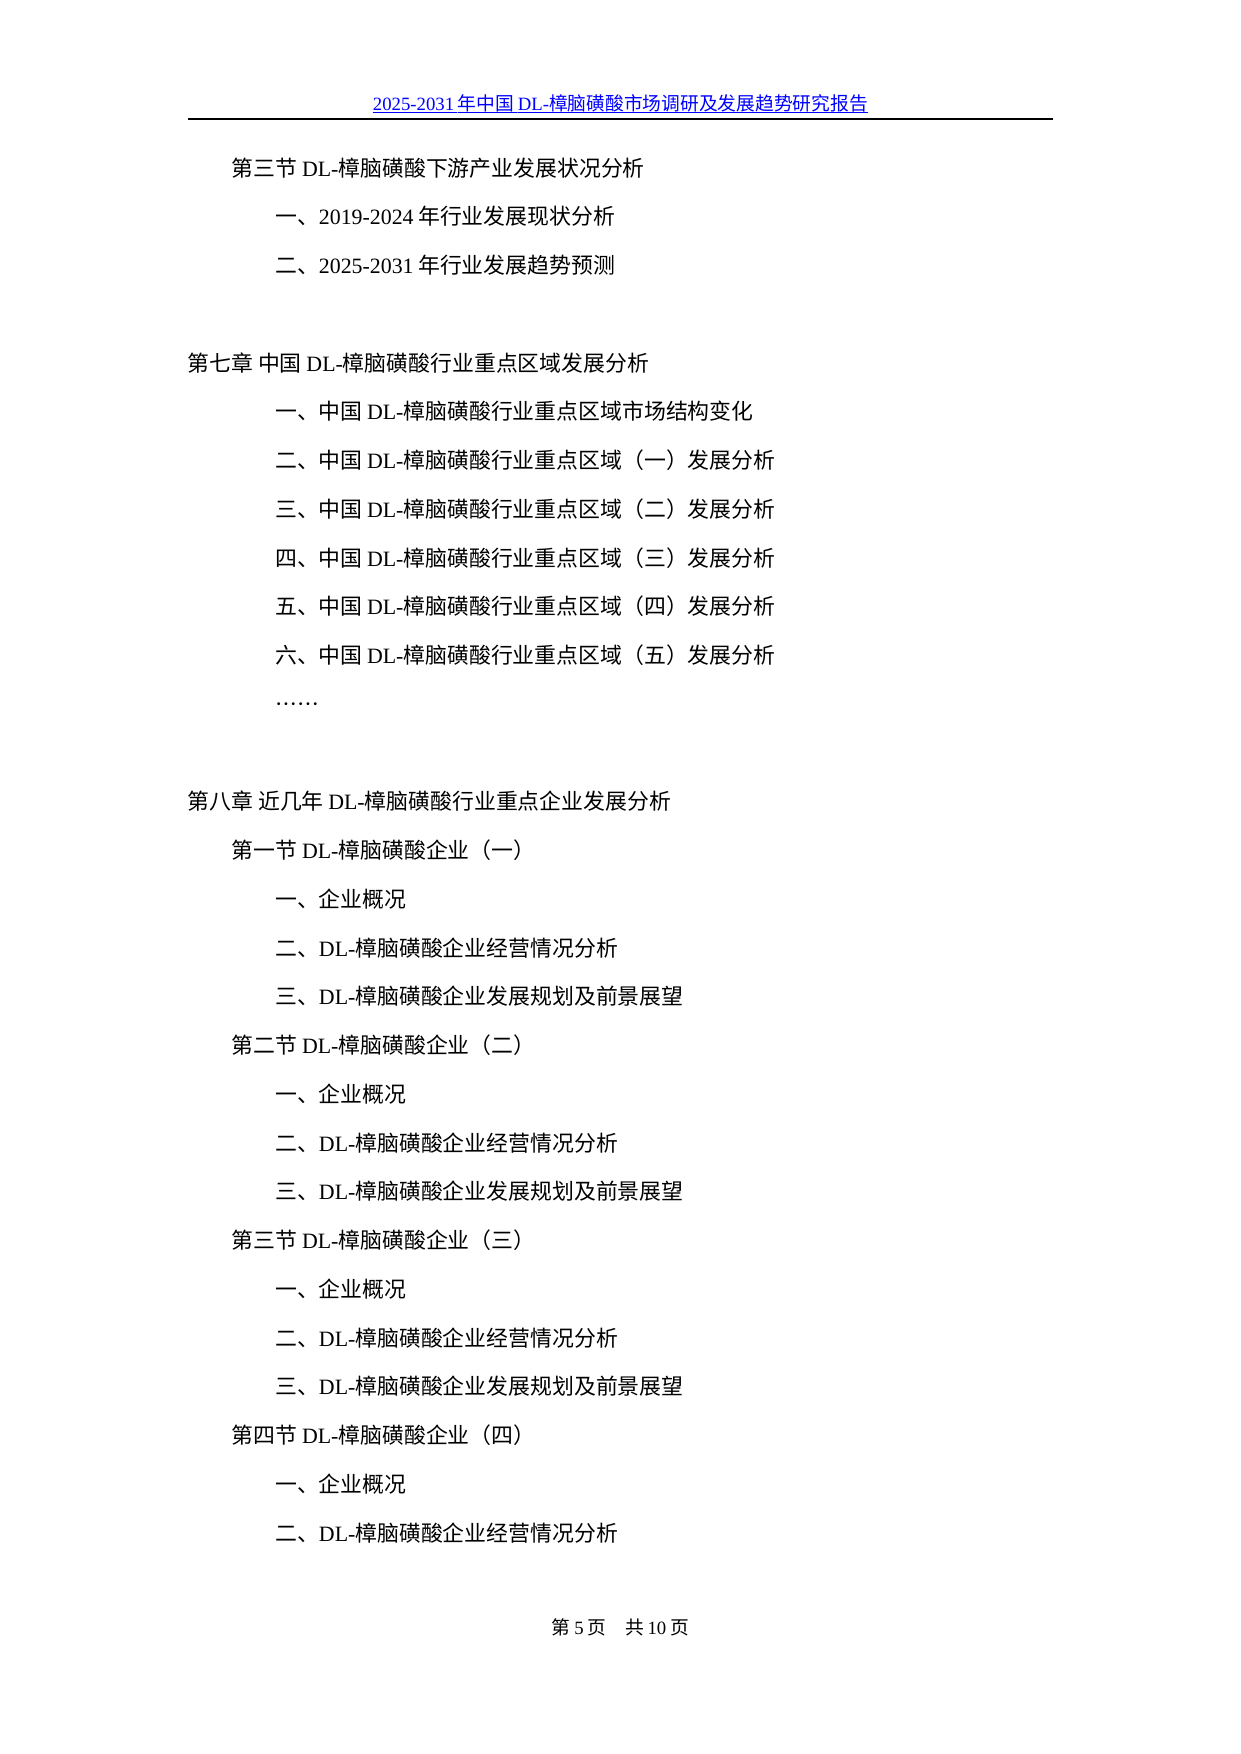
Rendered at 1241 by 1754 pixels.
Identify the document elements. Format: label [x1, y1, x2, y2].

text [187, 150, 1053, 1548]
